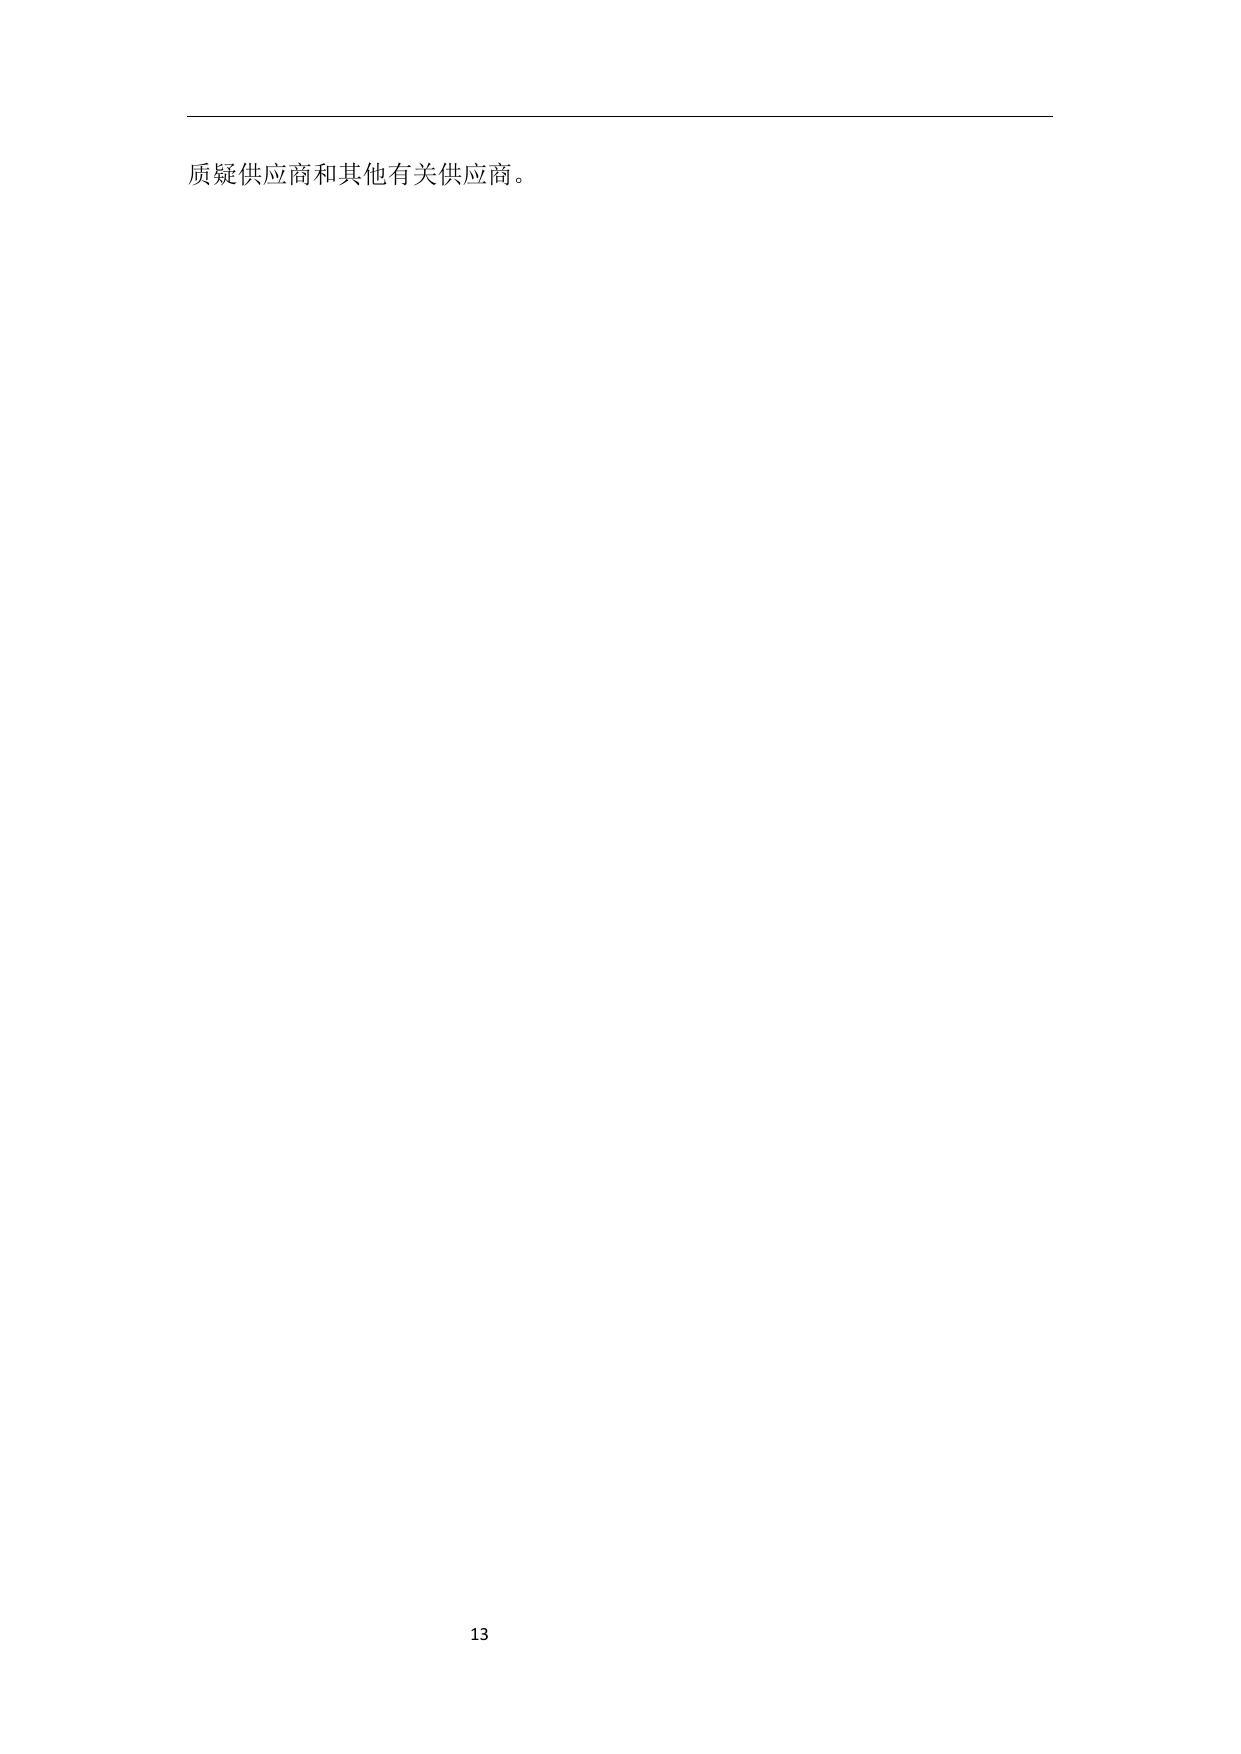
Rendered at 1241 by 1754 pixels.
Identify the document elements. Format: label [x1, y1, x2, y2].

text [187, 150, 1053, 192]
